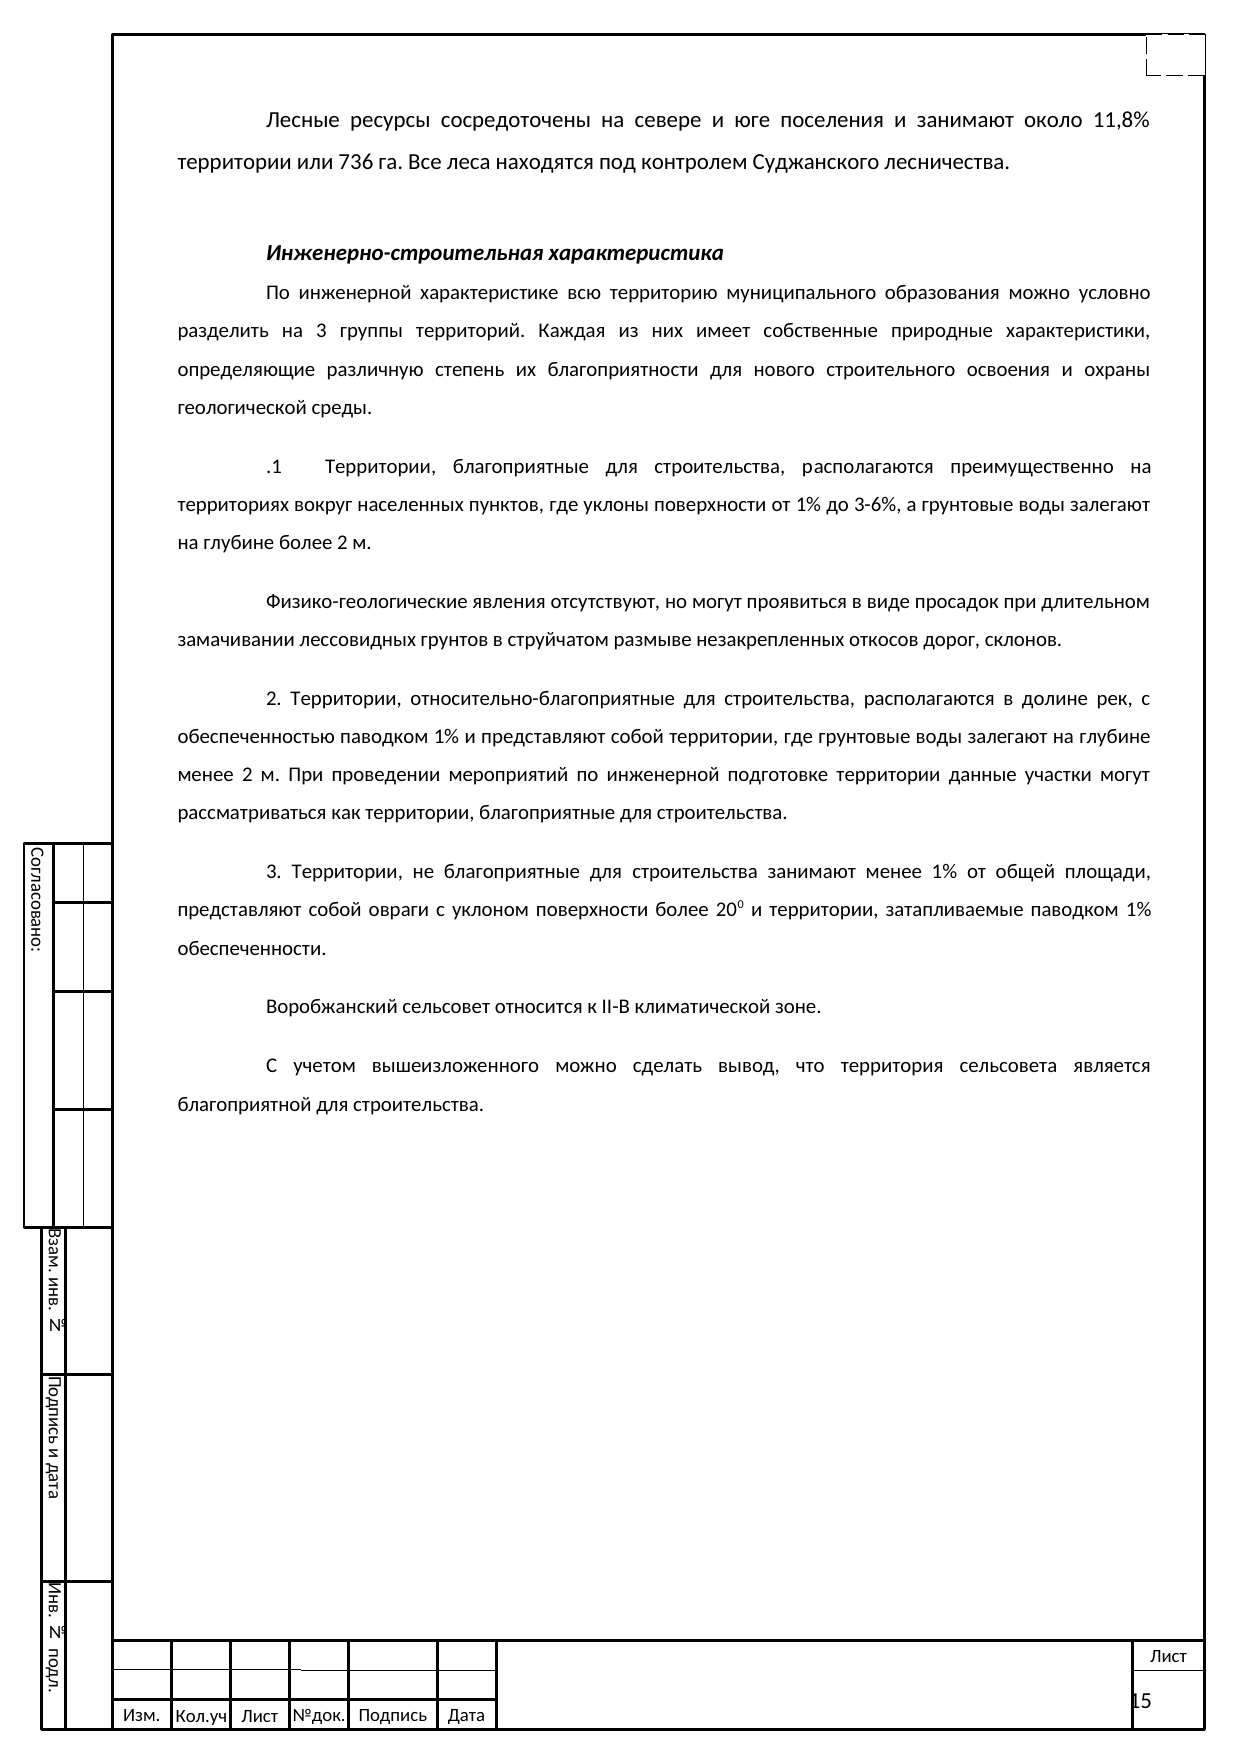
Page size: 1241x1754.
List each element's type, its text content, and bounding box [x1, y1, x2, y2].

text Лесные ресурсы сосредоточены на севере и юге поселения и занимают около 11,8% территории или 736 га. Все леса находятся под контролем Суджанского лесничества. [177, 105, 1152, 175]
list 2. Территории, относительно-благоприятные для строительства, располагаются в долине рек, с обеспеченностью паводком 1% и представляют собой территории, где грунтовые воды залегают на глубине менее 2 м. При проведении мероприятий по инженерной подготовке территории данные участки могут рассматриваться как территории, благоприятные для строительства. [177, 685, 1152, 825]
list По инженерной характеристике всю территорию муниципального образования можно условно разделить на 3 группы территорий. Каждая из них имеет собственные природные характеристики, определяющие различную степень их благоприятности для нового строительного освоения и охраны геологической среды. [177, 279, 1152, 419]
list С учетом вышеизложенного можно сделать вывод, что территория сельсовета является благоприятной для строительства. [177, 1053, 1152, 1116]
list Территории, благоприятные для строительства, располагаются преимущественно на территориях вокруг населенных пунктов, где уклоны поверхности от 1% до 3-6%, а грунтовые воды залегают на глубине более 2 м. [177, 453, 1152, 554]
list Воробжанский сельсовет относится к II-В климатической зоне. [177, 994, 1152, 1019]
text Инженерно-строительная характеристика [177, 238, 1152, 266]
list Физико-геологические явления отсутствуют, но могут проявиться в виде просадок при длительном замачивании лессовидных грунтов в струйчатом размыве незакрепленных откосов дорог, склонов. [177, 588, 1152, 652]
list 3. Территории, не благоприятные для строительства занимают менее 1% от общей площади, представляют собой овраги с уклоном поверхности более 200 и территории, затапливаемые паводком 1% обеспеченности. [177, 858, 1152, 960]
